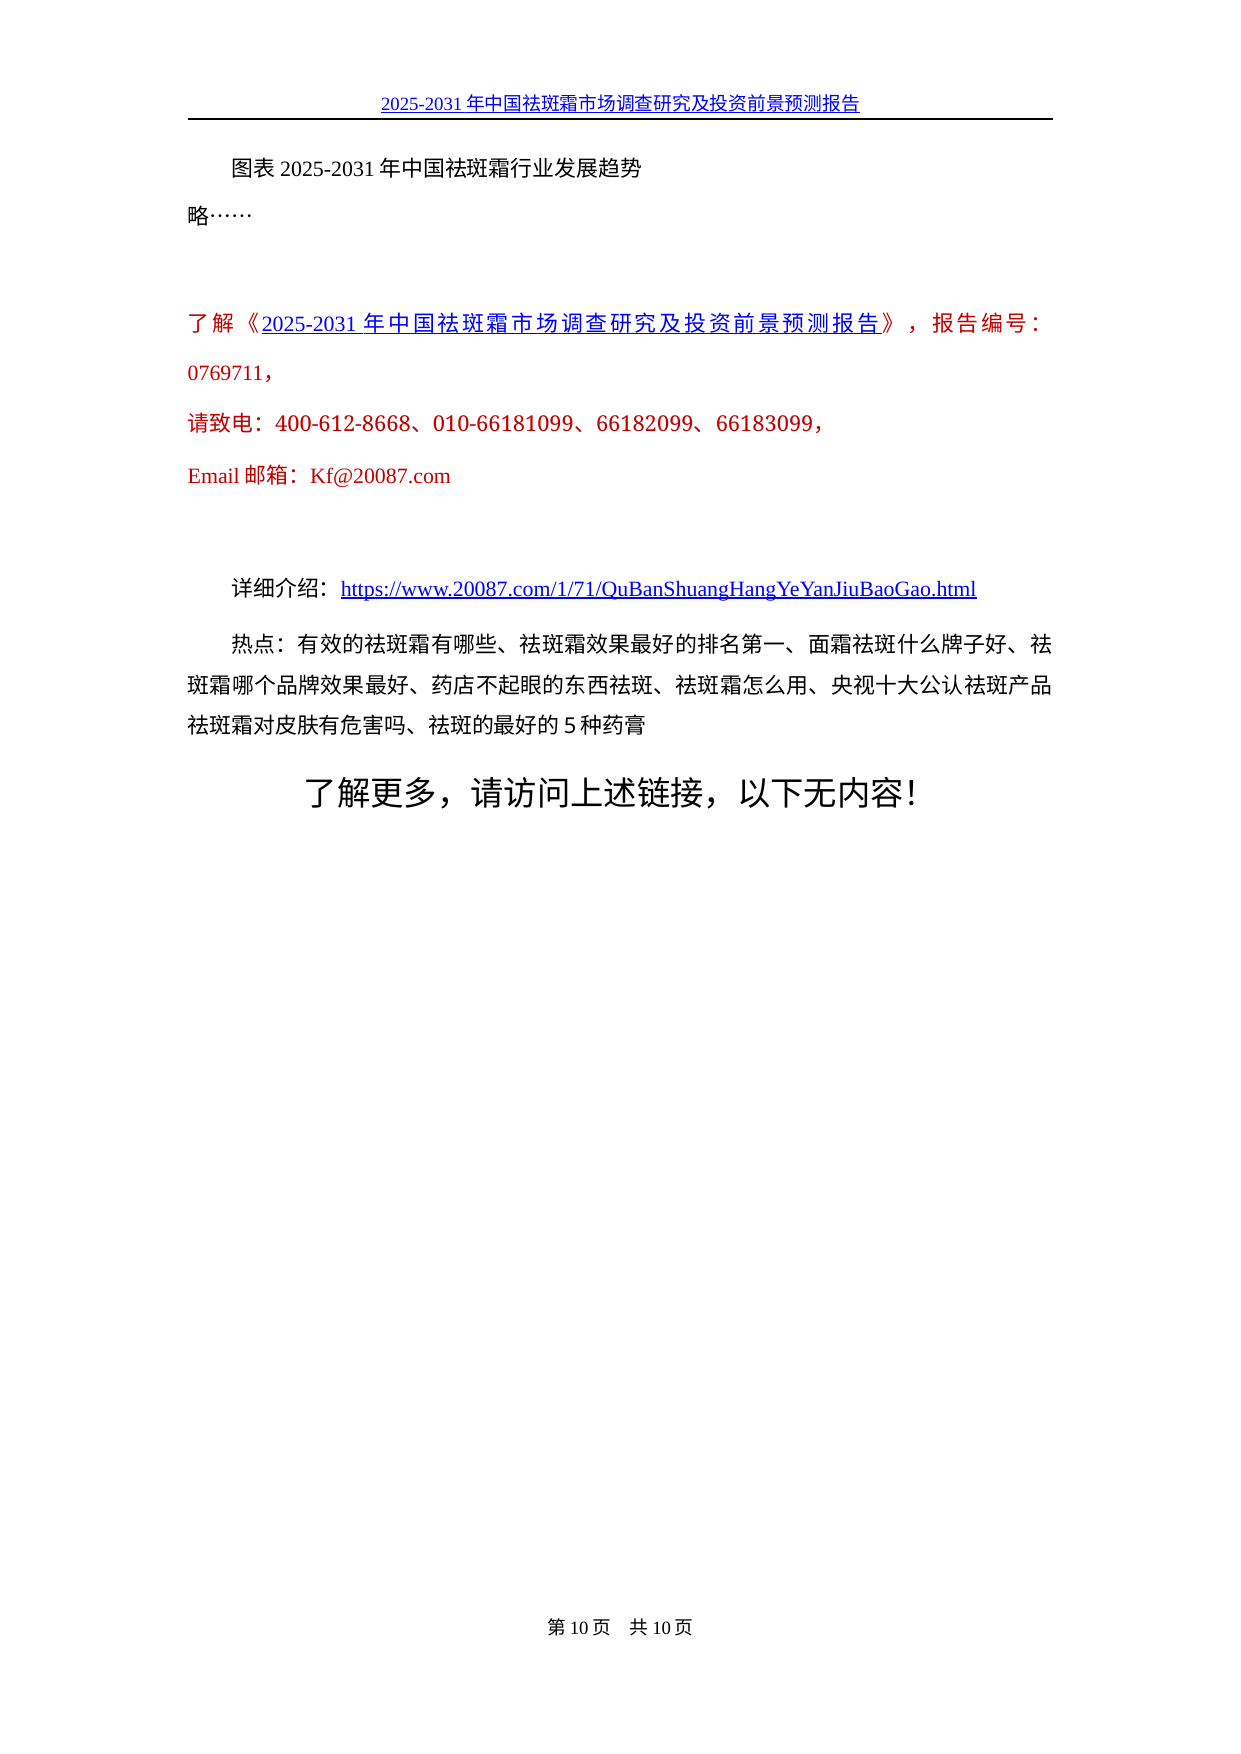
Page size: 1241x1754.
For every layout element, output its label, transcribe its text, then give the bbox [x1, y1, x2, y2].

text 详细介绍：https://www.20087.com/1/71/QuBanShuangHangYeYanJiuBaoGao.html [187, 570, 1053, 603]
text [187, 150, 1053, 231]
text Email邮箱：Kf@20087.com [187, 457, 1053, 490]
text 了解《2025-2031年中国祛斑霜市场调查研究及投资前景预测报告》，报告编号：0769711， [187, 305, 1053, 387]
text 请致电：400-612-8668、010-66181099、66182099、66183099， [187, 406, 1053, 438]
text 热点：有效的祛斑霜有哪些、祛斑霜效果最好的排名第一、面霜祛斑什么牌子好、祛斑霜哪个品牌效果最好、药店不起眼的东西祛斑、祛斑霜怎么用、央视十大公认祛斑产品、祛斑霜对皮肤有危害吗、祛斑的最好的5种药膏 [187, 627, 1053, 741]
title 了解更多，请访问上述链接，以下无内容！ [187, 758, 1053, 823]
